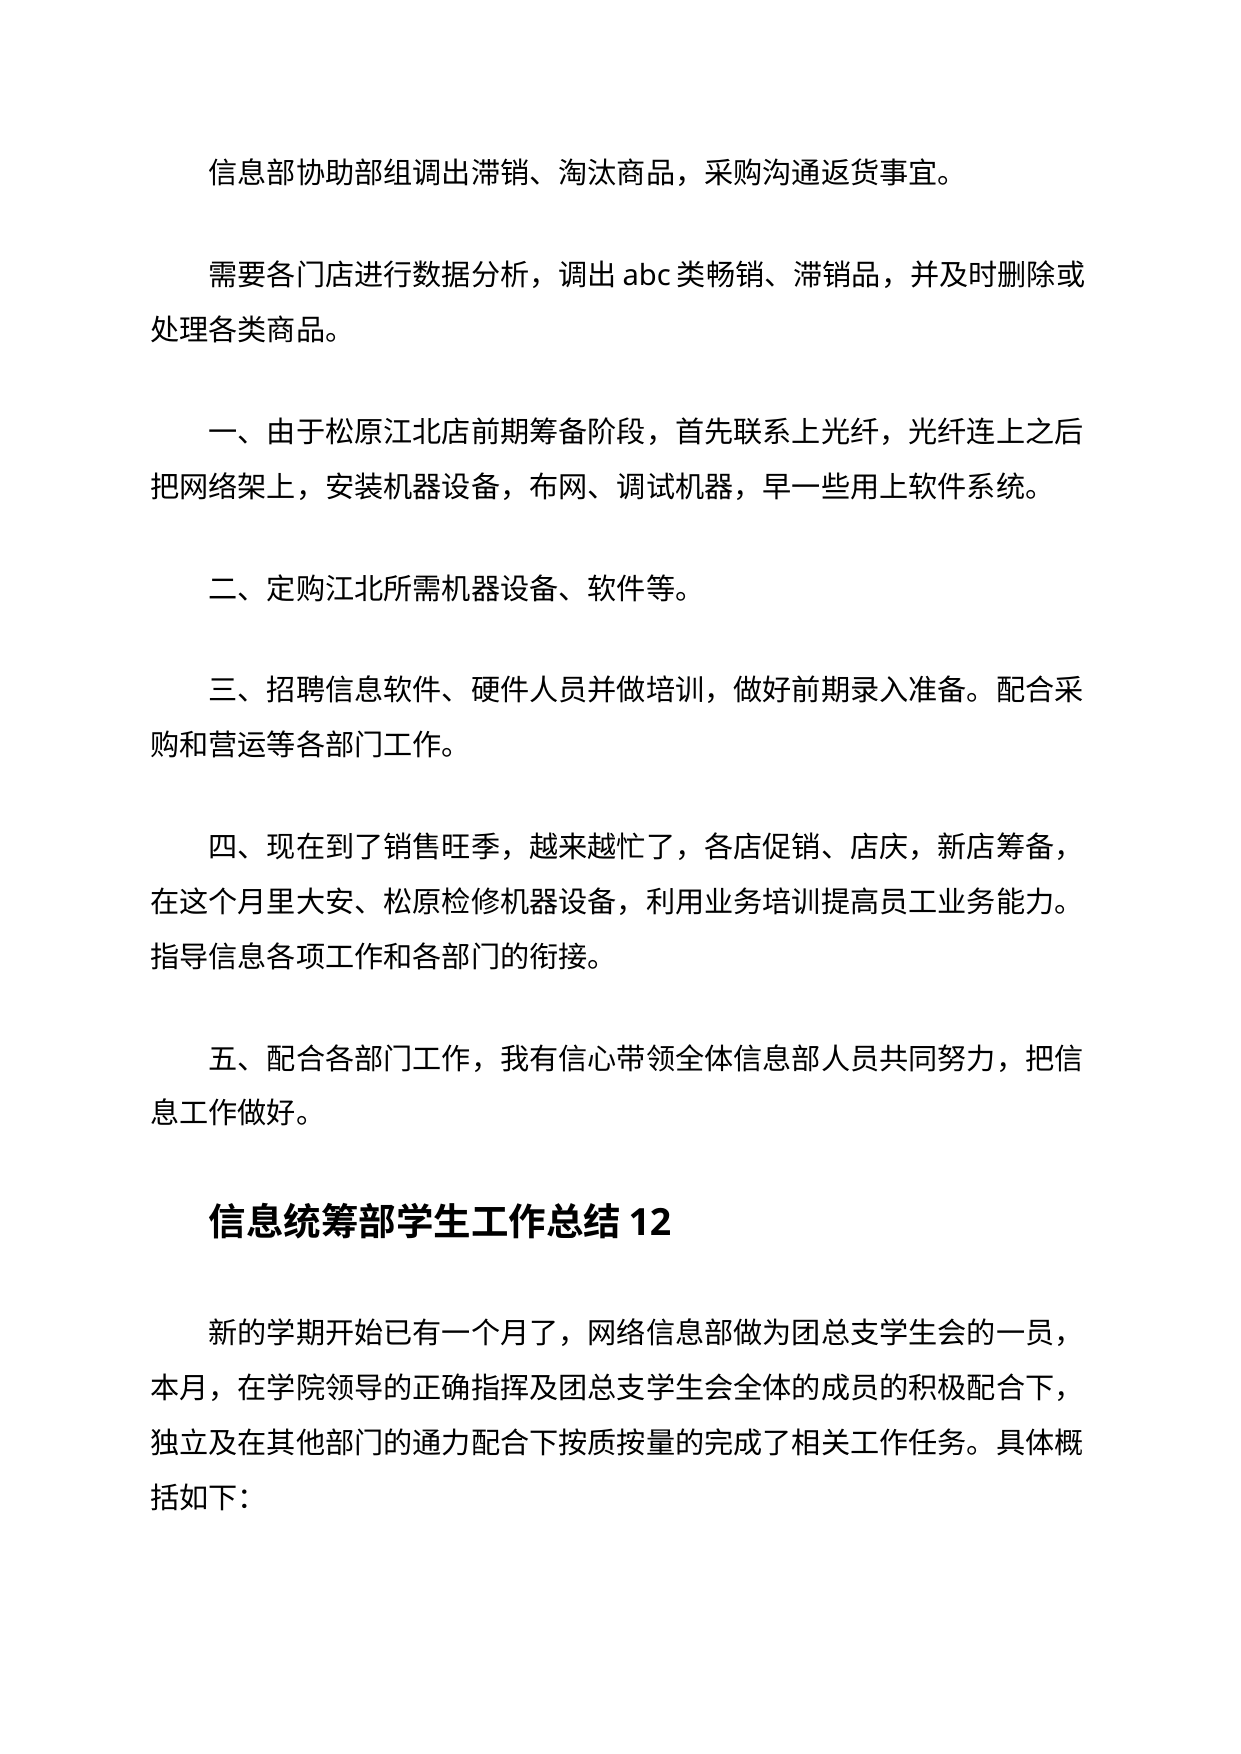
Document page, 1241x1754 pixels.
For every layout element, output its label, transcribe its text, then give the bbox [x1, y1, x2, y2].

text 信息部协助部组调出滞销、淘汰商品，采购沟通返货事宜。 [150, 150, 1090, 192]
text 需要各门店进行数据分析，调出abc类畅销、滞销品，并及时删除或处理各类商品。 [150, 252, 1090, 349]
text 信息统筹部学生工作总结12 [150, 1192, 1090, 1246]
text 五、配合各部门工作，我有信心带领全体信息部人员共同努力，把信息工作做好。 [150, 1035, 1090, 1132]
text 四、现在到了销售旺季，越来越忙了，各店促销、店庆，新店筹备，在这个月里大安、松原检修机器设备，利用业务培训提高员工业务能力。指导信息各项工作和各部门的衔接。 [150, 824, 1090, 976]
text 二、定购江北所需机器设备、软件等。 [150, 565, 1090, 607]
text 一、由于松原江北店前期筹备阶段，首先联系上光纤，光纤连上之后把网络架上，安装机器设备，布网、调试机器，早一些用上软件系统。 [150, 408, 1090, 506]
text 新的学期开始已有一个月了，网络信息部做为团总支学生会的一员，本月，在学院领导的正确指挥及团总支学生会全体的成员的积极配合下，独立及在其他部门的通力配合下按质按量的完成了相关工作任务。具体概括如下： [150, 1309, 1090, 1516]
text 三、招聘信息软件、硬件人员并做培训，做好前期录入准备。配合采购和营运等各部门工作。 [150, 667, 1090, 764]
